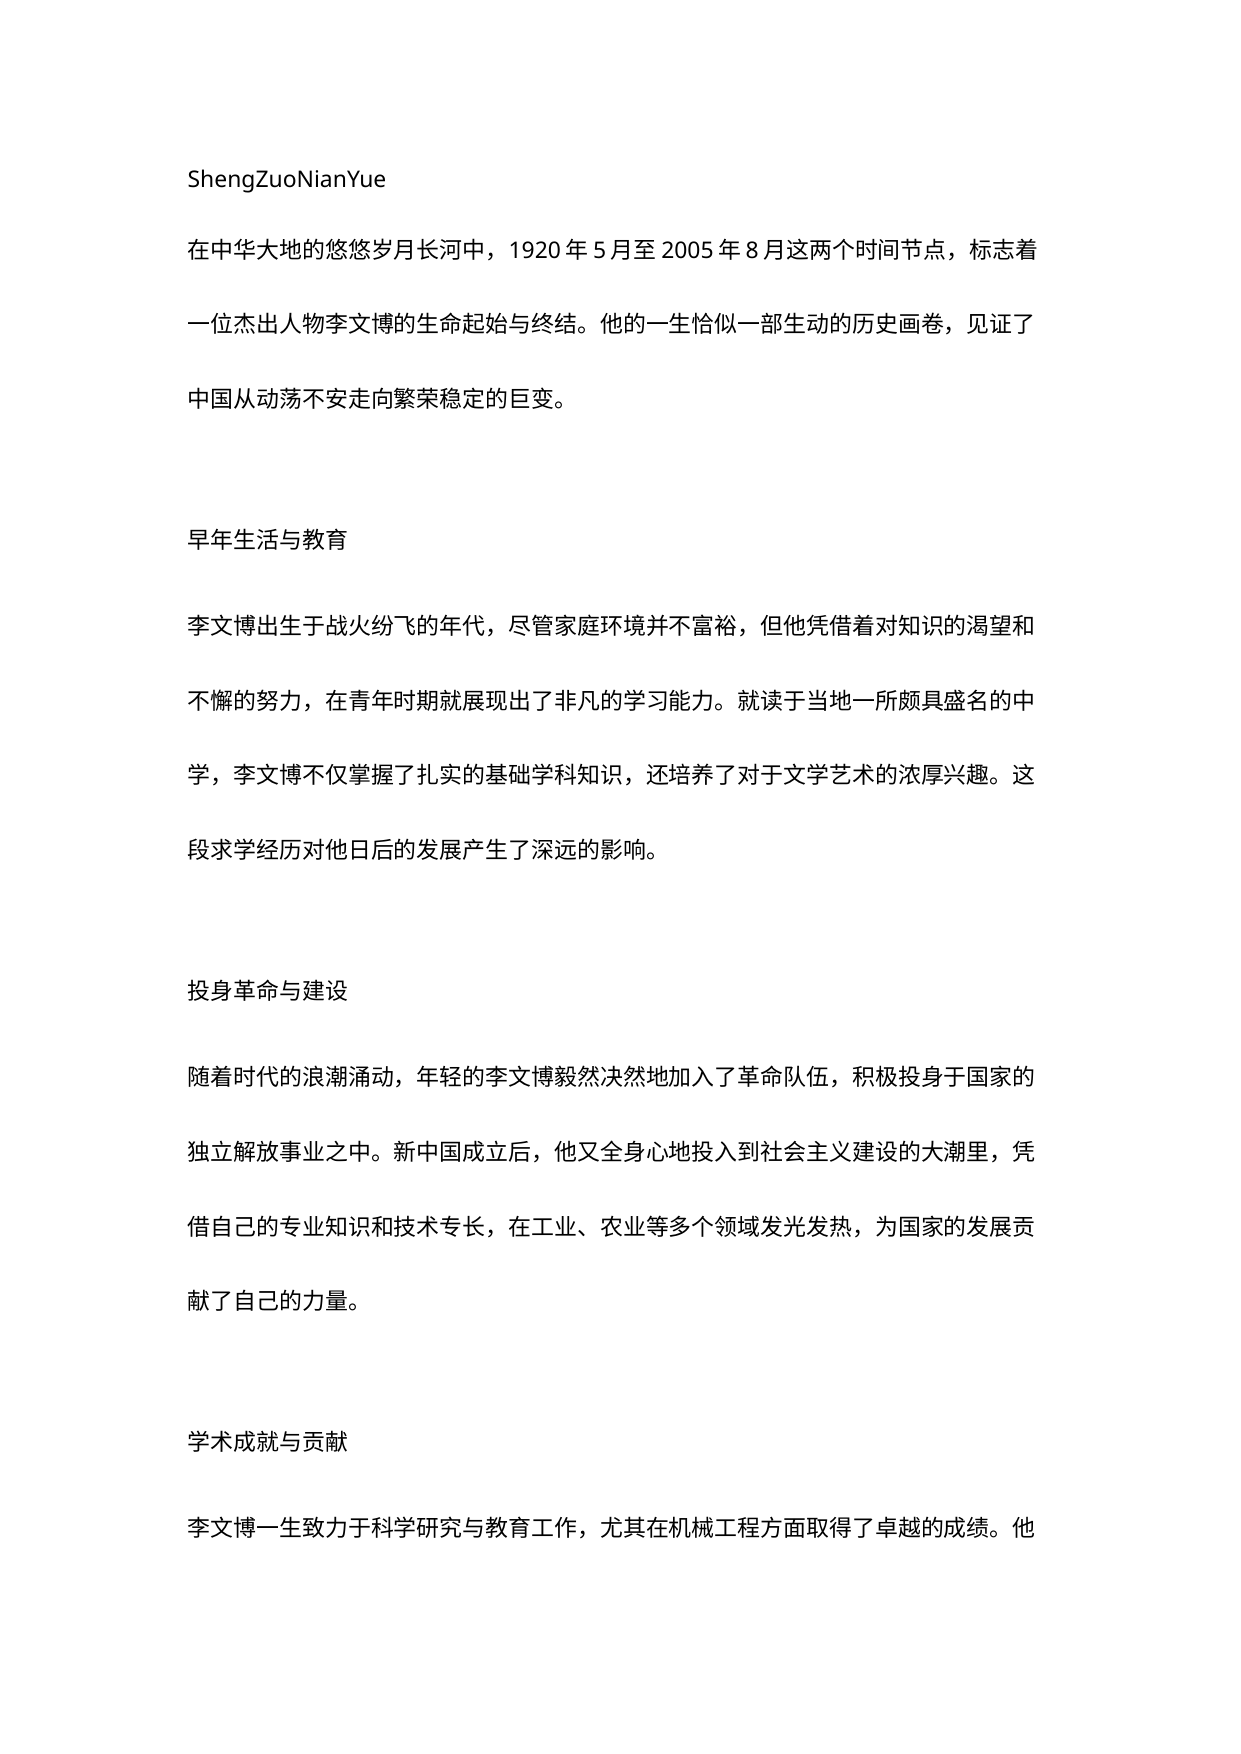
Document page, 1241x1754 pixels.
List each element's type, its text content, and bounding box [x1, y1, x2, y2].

text ShengZuoNianYue [187, 162, 1053, 194]
text 学术成就与贡献 [187, 1408, 1053, 1473]
text 随着时代的浪潮涌动，年轻的李文博毅然决然地加入了革命队伍，积极投身于国家的独立解放事业之中。新中国成立后，他又全身心地投入到社会主义建设的大潮里，凭借自己的专业知识和技术专长，在工业、农业等多个领域发光发热，为国家的发展贡献了自己的力量。 [187, 1043, 1053, 1332]
text 在中华大地的悠悠岁月长河中，1920年5月至2005年8月这两个时间节点，标志着一位杰出人物李文博的生命起始与终结。他的一生恰似一部生动的历史画卷，见证了中国从动荡不安走向繁荣稳定的巨变。 [187, 216, 1053, 430]
text 投身革命与建设 [187, 957, 1053, 1022]
text 李文博出生于战火纷飞的年代，尽管家庭环境并不富裕，但他凭借着对知识的渴望和不懈的努力，在青年时期就展现出了非凡的学习能力。就读于当地一所颇具盛名的中学，李文博不仅掌握了扎实的基础学科知识，还培养了对于文学艺术的浓厚兴趣。这段求学经历对他日后的发展产生了深远的影响。 [187, 592, 1053, 881]
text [187, 1494, 1053, 1559]
text 早年生活与教育 [187, 506, 1053, 571]
